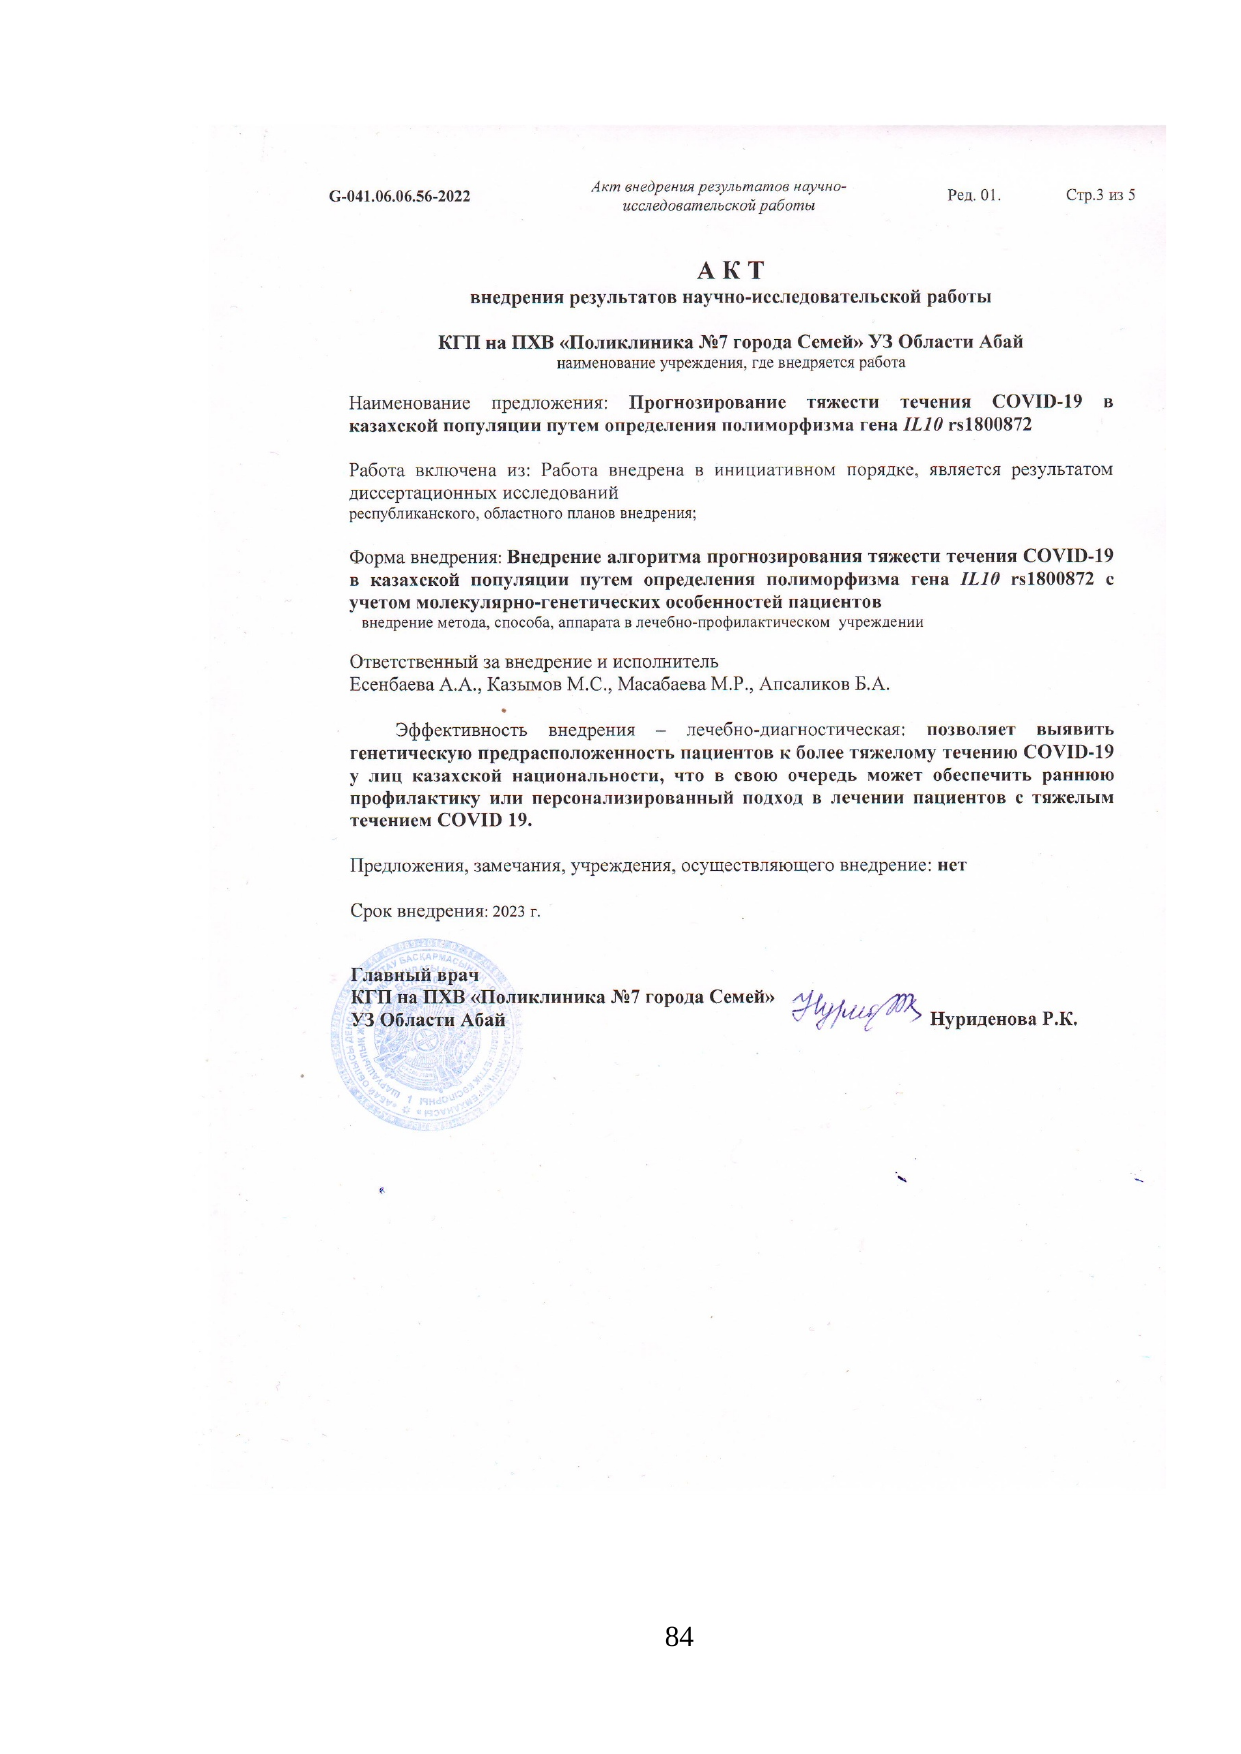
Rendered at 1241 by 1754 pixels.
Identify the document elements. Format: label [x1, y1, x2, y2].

picture [192, 118, 1167, 1495]
